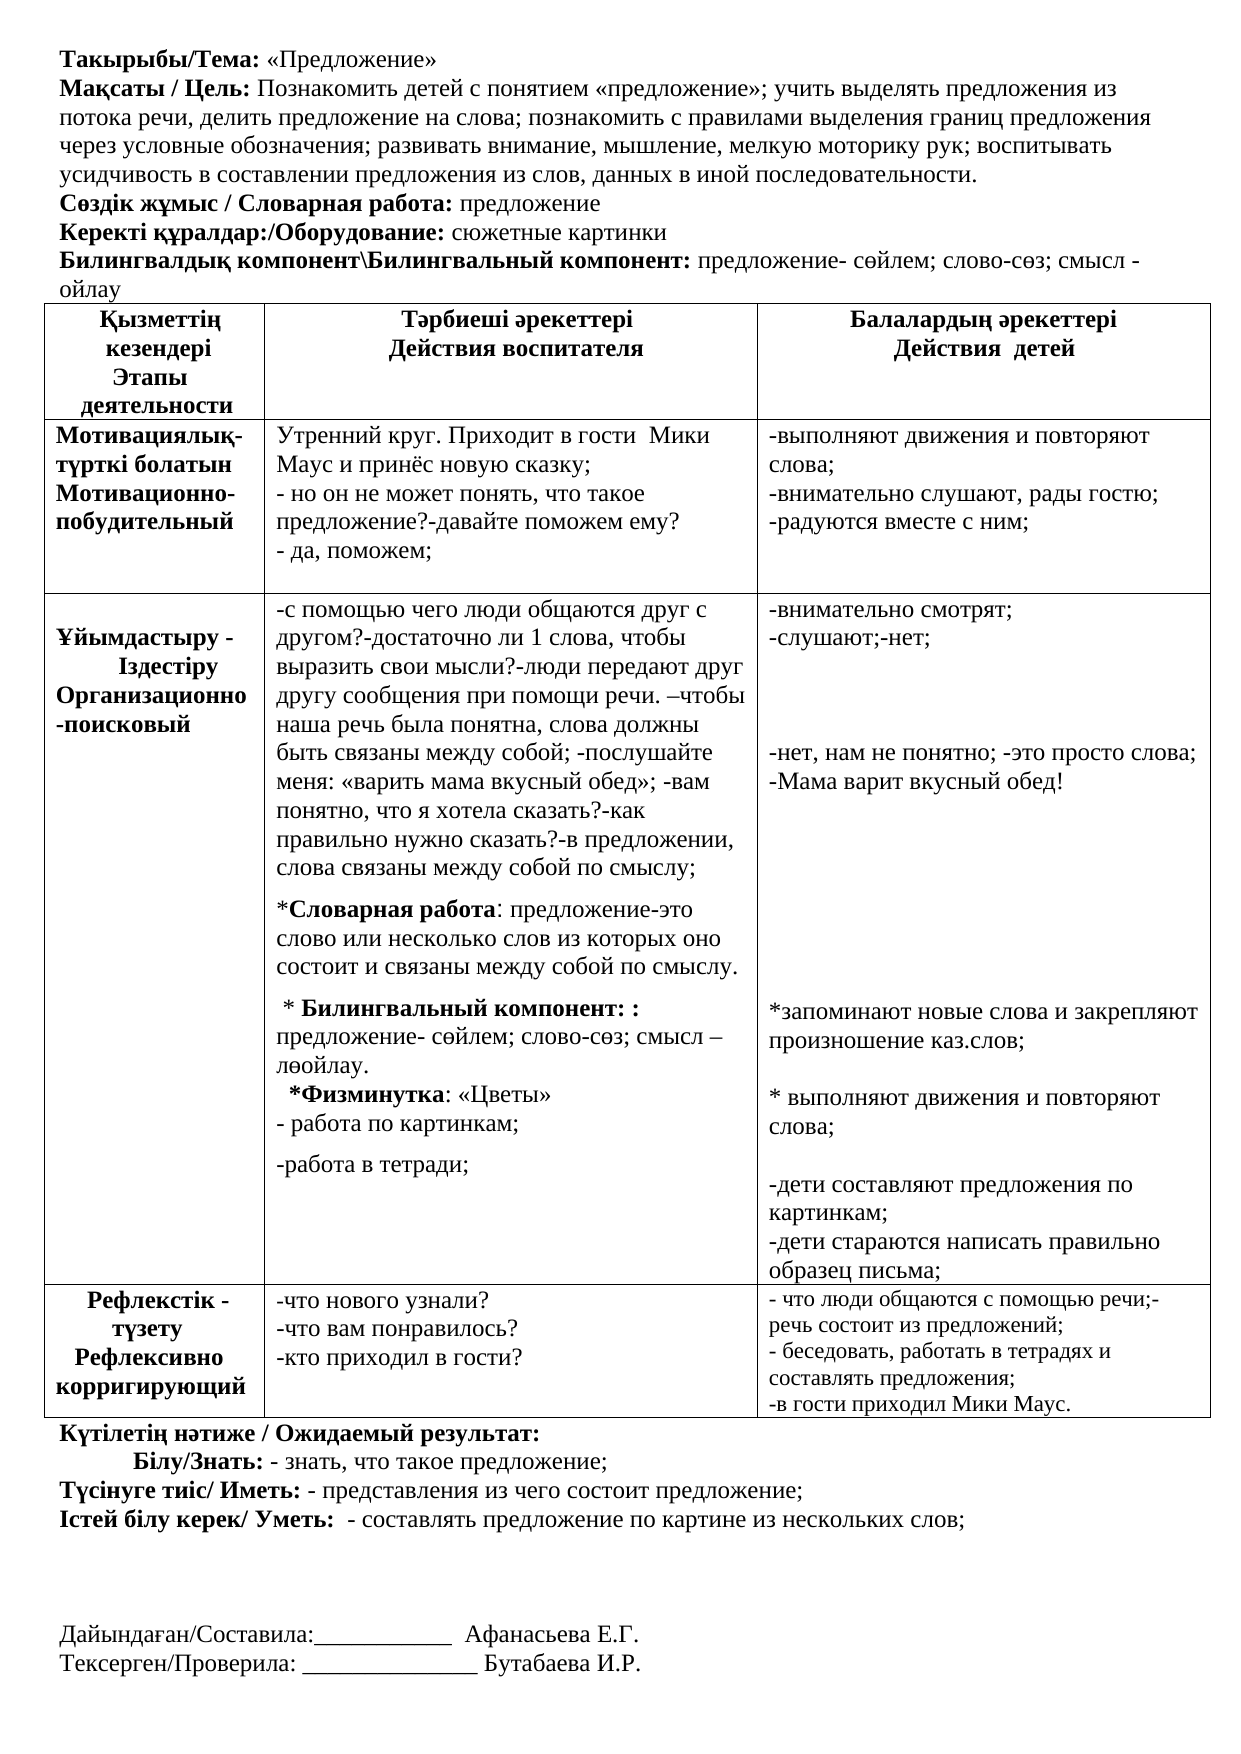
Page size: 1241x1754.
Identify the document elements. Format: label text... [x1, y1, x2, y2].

text Сөздік жұмыс / Словарная работа: предложение [59, 188, 1152, 217]
text Түсінуге тиіс/ Иметь: - представления из чего состоит предложение; [59, 1475, 1152, 1504]
table_cell Ұйымдастыру - Іздестіру Организационно -поисковый [45, 594, 264, 1284]
text Білу/Знать: - знать, что такое предложение; [59, 1446, 1152, 1475]
table_header Қызметтің кезендері Этапы деятельности [45, 304, 264, 419]
text Билингвалдық компонент\Билингвальный компонент: предложение- сөйлем; слово-сөз; смысл - ойлау [59, 246, 1152, 303]
text Керекті құралдар:/Оборудование: сюжетные картинки [59, 217, 1152, 246]
text Дайындаған/Составила:___________ Афанасьева Е.Г. Тексерген/Проверила: ______________ Бутабаева И.Р. [59, 1619, 1152, 1676]
text Мақсаты / Цель: Познакомить детей с понятием «предложение»; учить выделять предложения из потока речи, делить предложение на слова; познакомить с правилами выделения границ предложения через условные обозначения; развивать внимание, мышление, мелкую моторику рук; воспитывать усидчивость в составлении предложения из слов, данных в иной последовательности. [59, 73, 1152, 188]
table_cell - что люди общаются с помощью речи;-речь состоит из предложений; - беседовать, работать в тетрадях и составлять предложения; -в гости приходил Мики Маус. [758, 1285, 1210, 1417]
table_cell -выполняют движения и повторяют слова; -внимательно слушают, рады гостю; -радуются вместе с ним; [758, 420, 1210, 593]
table_header Тәрбиеші әрекеттері Действия воспитателя [265, 304, 757, 419]
table_cell -внимательно смотрят; -слушают;-нет; -нет, нам не понятно; -это просто слова; -Мама варит вкусный обед! *запоминают новые слова и закрепляют произношение каз.слов; * выполняют движения и повторяют слова; -дети составляют предложения по картинкам; -дети стараются написать правильно образец письма; [758, 594, 1210, 1284]
table_cell -с помощью чего люди общаются друг с другом?-достаточно ли 1 слова, чтобы выразить свои мысли?-люди передают друг другу сообщения при помощи речи. –чтобы наша речь была понятна, слова должны быть связаны между собой; -послушайте меня: «варить мама вкусный обед»; -вам понятно, что я хотела сказать?-как правильно нужно сказать?-в предложении, слова связаны между собой по смыслу; *Словарная работа: предложение-это слово или несколько слов из которых оно состоит и связаны между собой по смыслу. * Билингвальный компонент: : предложение- сөйлем; слово-сөз; смысл – лөойлау. *Физминутка: «Цветы» - работа по картинкам; -работа в тетради; [265, 594, 757, 1284]
table_cell Мотивациялық- түрткі болатын Мотивационно-побудительный [45, 420, 264, 593]
text Істей білу керек/ Уметь: - составлять предложение по картине из нескольких слов; [59, 1504, 1152, 1533]
table_cell Утренний круг. Приходит в гости Мики Маус и принёс новую сказку; - но он не может понять, что такое предложение?-давайте поможем ему? - да, поможем; [265, 420, 757, 593]
table_cell -что нового узнали? -что вам понравилось? -кто приходил в гости? [265, 1285, 757, 1417]
table_header Балалардың әрекеттері Действия детей [758, 304, 1210, 419]
text Күтілетің нәтиже / Ожидаемый результат: [59, 1418, 1152, 1446]
table_cell Рефлекстік - түзету Рефлексивно корригирующий [45, 1285, 264, 1417]
text Такырыбы/Тема: «Предложение» [59, 44, 1152, 73]
